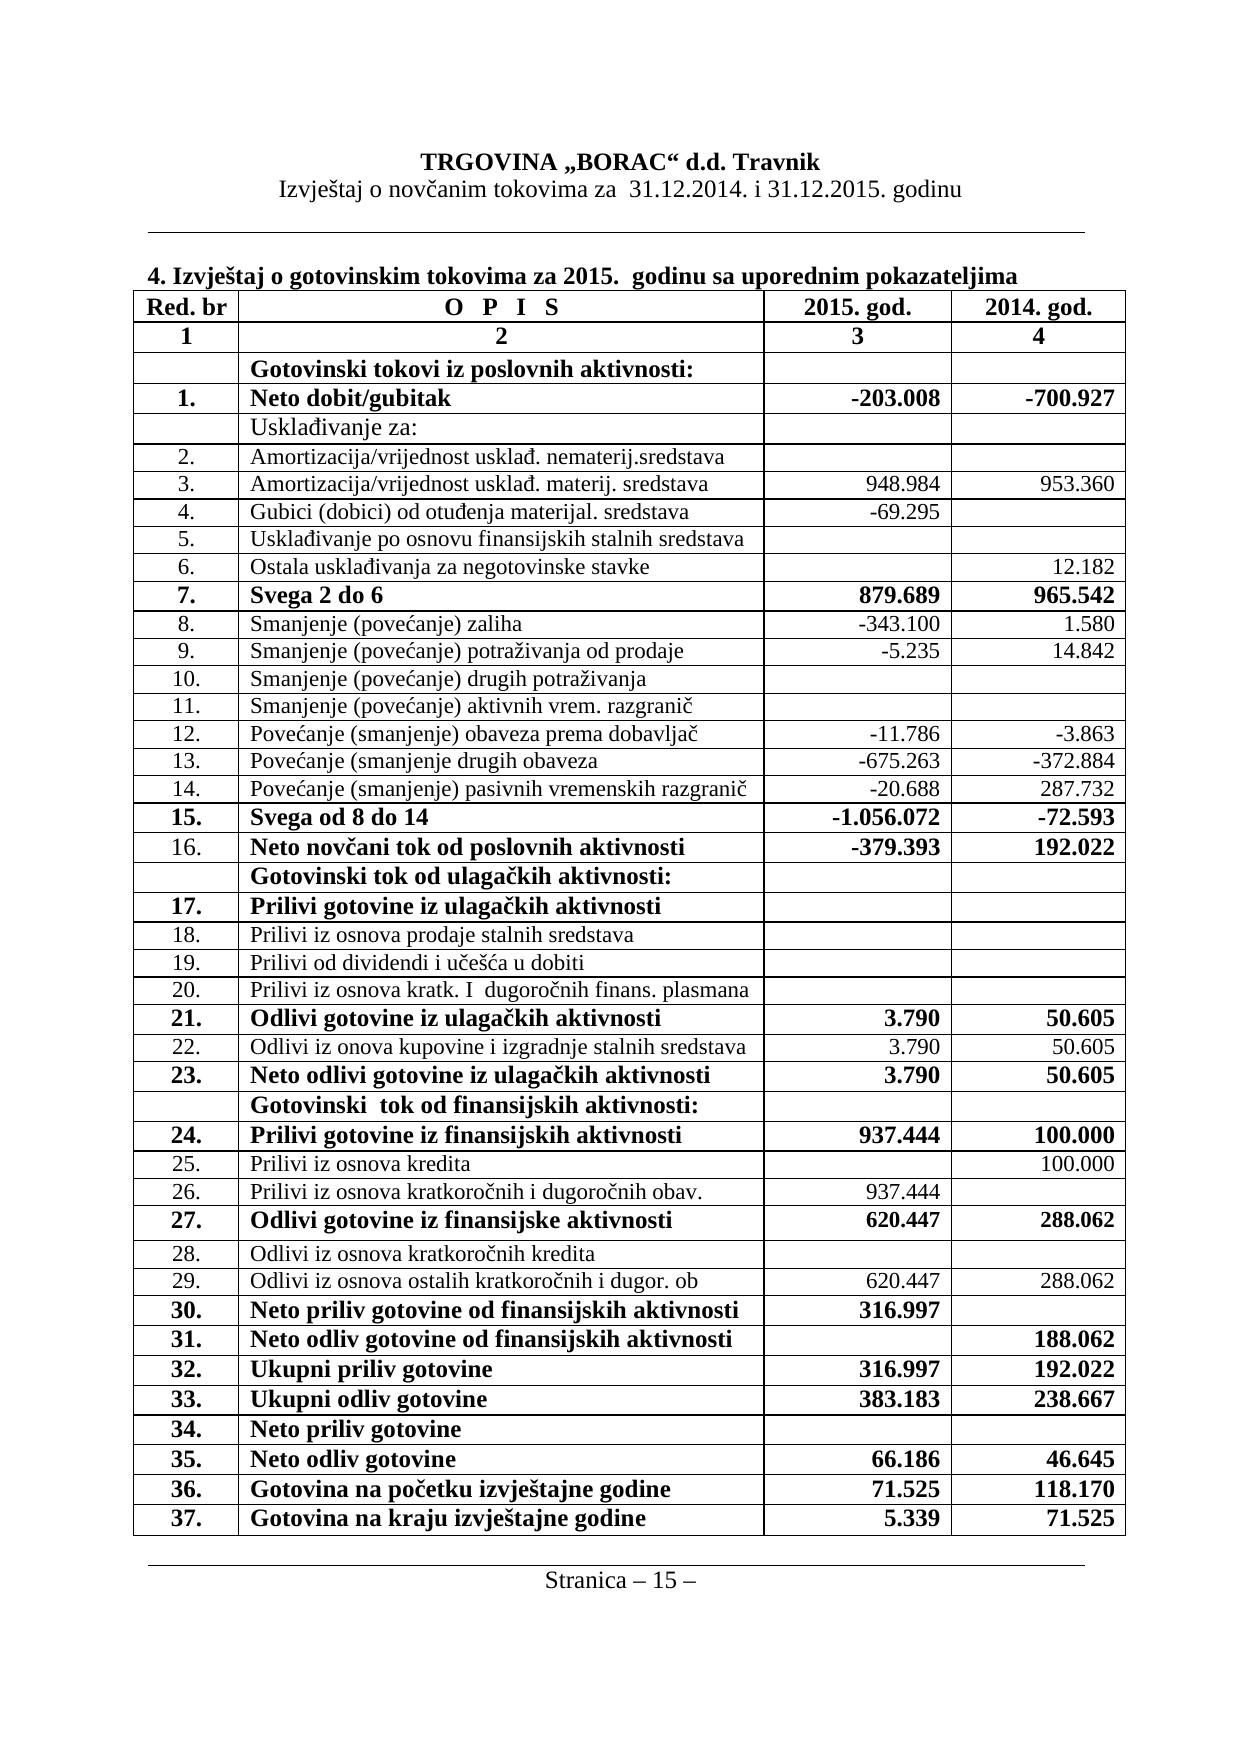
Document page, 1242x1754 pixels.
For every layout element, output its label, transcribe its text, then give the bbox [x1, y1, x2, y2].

table_cell 937.444 [765, 1122, 951, 1150]
table_cell [765, 863, 951, 892]
table_cell 8. [134, 612, 238, 638]
table_cell [952, 1179, 1125, 1205]
table_cell Neto novčani tok od poslovnih aktivnosti [239, 833, 763, 862]
table_cell -1.056.072 [765, 804, 951, 832]
table_cell -343.100 [765, 612, 951, 638]
table_cell 17. [134, 893, 238, 921]
table_cell 192.022 [952, 833, 1125, 862]
table_cell 7. [134, 582, 238, 610]
table_header Red. br [134, 291, 238, 321]
table_cell Povećanje (smanjenje) pasivnih vremenskih razgranič [239, 776, 763, 802]
table_cell 66.186 [765, 1445, 951, 1474]
table_cell [952, 978, 1125, 1004]
table_cell Odlivi iz osnova ostalih kratkoročnih i dugor. ob [239, 1269, 763, 1295]
table_cell [952, 414, 1125, 443]
table_cell 30. [134, 1296, 238, 1325]
table_cell 10. [134, 666, 238, 692]
table_cell -5.235 [765, 639, 951, 665]
table_cell 14. [134, 776, 238, 802]
table_cell 37. [134, 1505, 238, 1534]
table_cell Gotovina na početku izvještajne godine [239, 1475, 763, 1504]
table_cell 937.444 [765, 1179, 951, 1205]
table_cell Svega od 8 do 14 [239, 804, 763, 832]
table_cell 46.645 [952, 1445, 1125, 1474]
table_cell 620.447 [765, 1206, 951, 1240]
table_cell Ostala usklađivanja za negotovinske stavke [239, 554, 763, 581]
table_cell 22. [134, 1035, 238, 1061]
table_cell 20. [134, 978, 238, 1004]
table_cell 24. [134, 1122, 238, 1150]
table_cell [765, 1326, 951, 1355]
table_cell 50.605 [952, 1035, 1125, 1061]
table_cell -72.593 [952, 804, 1125, 832]
table_cell 50.605 [952, 1062, 1125, 1091]
table_cell 31. [134, 1326, 238, 1355]
table_cell Gubici (dobici) od otuđenja materijal. sredstava [239, 500, 763, 526]
table_cell [765, 978, 951, 1004]
table_cell 118.170 [952, 1475, 1125, 1504]
table_cell Odlivi gotovine iz finansijske aktivnosti [239, 1206, 763, 1240]
table_cell [952, 353, 1125, 383]
table_cell Gotovinski tok od ulagačkih aktivnosti: [239, 863, 763, 892]
table_header O P I S [239, 291, 763, 321]
table_cell 3 [765, 323, 951, 352]
table_cell [765, 1241, 951, 1268]
table_cell [765, 893, 951, 921]
table_cell Smanjenje (povećanje) aktivnih vrem. razgranič [239, 694, 763, 720]
table_cell [134, 414, 238, 443]
table_cell Odlivi gotovine iz ulagačkih aktivnosti [239, 1005, 763, 1033]
table_cell 9. [134, 639, 238, 665]
table_cell Odlivi iz osnova kratkoročnih kredita [239, 1241, 763, 1268]
table_cell [952, 950, 1125, 976]
table_cell Usklađivanje za: [239, 414, 763, 443]
table_cell Prilivi iz osnova prodaje stalnih sredstava [239, 923, 763, 949]
table_cell -3.863 [952, 721, 1125, 747]
table_cell [765, 1092, 951, 1121]
table_cell [134, 863, 238, 892]
table_cell [765, 414, 951, 443]
table_cell [952, 893, 1125, 921]
table_cell -69.295 [765, 500, 951, 526]
table_cell 316.997 [765, 1356, 951, 1384]
table_cell 35. [134, 1445, 238, 1474]
table_cell [765, 950, 951, 976]
table_cell [134, 353, 238, 383]
table_cell Gotovinski tokovi iz poslovnih aktivnosti: [239, 353, 763, 383]
table_cell 188.062 [952, 1326, 1125, 1355]
table_cell Amortizacija/vrijednost usklađ. materij. sredstava [239, 472, 763, 498]
table_cell [765, 554, 951, 581]
table_cell [765, 923, 951, 949]
table_cell Neto dobit/gubitak [239, 384, 763, 413]
table_cell Gotovinski tok od finansijskih aktivnosti: [239, 1092, 763, 1121]
table_cell [765, 445, 951, 471]
table_cell 620.447 [765, 1269, 951, 1295]
table_cell [952, 1296, 1125, 1325]
table_cell [952, 527, 1125, 553]
table_cell 27. [134, 1206, 238, 1240]
table_cell [952, 500, 1125, 526]
table_cell [134, 1092, 238, 1121]
table_cell [952, 1416, 1125, 1444]
table_cell 19. [134, 950, 238, 976]
table_header 2015. god. [765, 291, 951, 321]
table_header 2014. god. [952, 291, 1125, 321]
table_cell Ukupni odliv gotovine [239, 1386, 763, 1414]
table_cell 13. [134, 749, 238, 775]
table_cell 2. [134, 445, 238, 471]
table_cell [952, 1241, 1125, 1268]
table_cell 1. [134, 384, 238, 413]
table_cell 16. [134, 833, 238, 862]
table_cell Prilivi gotovine iz finansijskih aktivnosti [239, 1122, 763, 1150]
table_cell 3.790 [765, 1035, 951, 1061]
table_cell Odlivi iz onova kupovine i izgradnje stalnih sredstava [239, 1035, 763, 1061]
table_cell Prilivi gotovine iz ulagačkih aktivnosti [239, 893, 763, 921]
table_cell [952, 666, 1125, 692]
table_cell 192.022 [952, 1356, 1125, 1384]
table_cell -700.927 [952, 384, 1125, 413]
table_cell [765, 1416, 951, 1444]
table_cell 879.689 [765, 582, 951, 610]
table_cell Neto odlivi gotovine iz ulagačkih aktivnosti [239, 1062, 763, 1091]
table_cell Prilivi od dividendi i učešća u dobiti [239, 950, 763, 976]
table_cell 3.790 [765, 1062, 951, 1091]
table_cell 100.000 [952, 1122, 1125, 1150]
table_cell [952, 694, 1125, 720]
table_cell -203.008 [765, 384, 951, 413]
table_cell 5.339 [765, 1505, 951, 1534]
table_cell 28. [134, 1241, 238, 1268]
table_cell Smanjenje (povećanje) zaliha [239, 612, 763, 638]
table_cell [765, 694, 951, 720]
table_cell 71.525 [765, 1475, 951, 1504]
table_cell Neto priliv gotovine od finansijskih aktivnosti [239, 1296, 763, 1325]
table_cell 383.183 [765, 1386, 951, 1414]
table_cell 1.580 [952, 612, 1125, 638]
table_cell 11. [134, 694, 238, 720]
table_cell [765, 527, 951, 553]
table_cell Smanjenje (povećanje) potraživanja od prodaje [239, 639, 763, 665]
table_cell Povećanje (smanjenje) obaveza prema dobavljač [239, 721, 763, 747]
table_cell 14.842 [952, 639, 1125, 665]
table_cell [952, 863, 1125, 892]
table_cell [765, 1152, 951, 1178]
table_cell -20.688 [765, 776, 951, 802]
table_cell 25. [134, 1152, 238, 1178]
table_cell 1 [134, 323, 238, 352]
table_cell 34. [134, 1416, 238, 1444]
table_cell 32. [134, 1356, 238, 1384]
table_cell 18. [134, 923, 238, 949]
table_cell 23. [134, 1062, 238, 1091]
table_cell Prilivi iz osnova kratkoročnih i dugoročnih obav. [239, 1179, 763, 1205]
table_cell Gotovina na kraju izvještajne godine [239, 1505, 763, 1534]
table_cell 238.667 [952, 1386, 1125, 1414]
table_cell -675.263 [765, 749, 951, 775]
table_cell 4 [952, 323, 1125, 352]
table_cell 36. [134, 1475, 238, 1504]
table_cell 287.732 [952, 776, 1125, 802]
table_cell 12.182 [952, 554, 1125, 581]
table_cell Prilivi iz osnova kredita [239, 1152, 763, 1178]
text 4. Izvještaj o gotovinskim tokovima za 2015. godinu sa uporednim pokazateljima [147, 261, 1144, 290]
table_cell Amortizacija/vrijednost usklađ. nematerij.sredstava [239, 445, 763, 471]
table_cell 3. [134, 472, 238, 498]
table_cell 50.605 [952, 1005, 1125, 1033]
table_cell Ukupni priliv gotovine [239, 1356, 763, 1384]
table_cell [952, 445, 1125, 471]
table_cell Neto odliv gotovine [239, 1445, 763, 1474]
table_cell 21. [134, 1005, 238, 1033]
table_cell Neto odliv gotovine od finansijskih aktivnosti [239, 1326, 763, 1355]
table_cell [952, 1092, 1125, 1121]
table_cell 4. [134, 500, 238, 526]
table_cell 948.984 [765, 472, 951, 498]
table_cell Usklađivanje po osnovu finansijskih stalnih sredstava [239, 527, 763, 553]
table_cell 288.062 [952, 1206, 1125, 1240]
table_cell 29. [134, 1269, 238, 1295]
table_cell 15. [134, 804, 238, 832]
table_cell [765, 666, 951, 692]
table_cell [952, 923, 1125, 949]
table_cell 71.525 [952, 1505, 1125, 1534]
table_cell 2 [239, 323, 763, 352]
table_cell Povećanje (smanjenje drugih obaveza [239, 749, 763, 775]
table_cell 316.997 [765, 1296, 951, 1325]
table_cell 3.790 [765, 1005, 951, 1033]
table_cell [765, 353, 951, 383]
table_cell 26. [134, 1179, 238, 1205]
table_cell 965.542 [952, 582, 1125, 610]
table_cell Prilivi iz osnova kratk. I dugoročnih finans. plasmana [239, 978, 763, 1004]
table_cell Neto priliv gotovine [239, 1416, 763, 1444]
table_cell 288.062 [952, 1269, 1125, 1295]
table_cell 5. [134, 527, 238, 553]
table_cell -379.393 [765, 833, 951, 862]
table_cell -11.786 [765, 721, 951, 747]
table_cell 100.000 [952, 1152, 1125, 1178]
table_cell 953.360 [952, 472, 1125, 498]
table_cell 33. [134, 1386, 238, 1414]
table_cell Svega 2 do 6 [239, 582, 763, 610]
table_cell 6. [134, 554, 238, 581]
table_cell Smanjenje (povećanje) drugih potraživanja [239, 666, 763, 692]
table_cell -372.884 [952, 749, 1125, 775]
table_cell 12. [134, 721, 238, 747]
